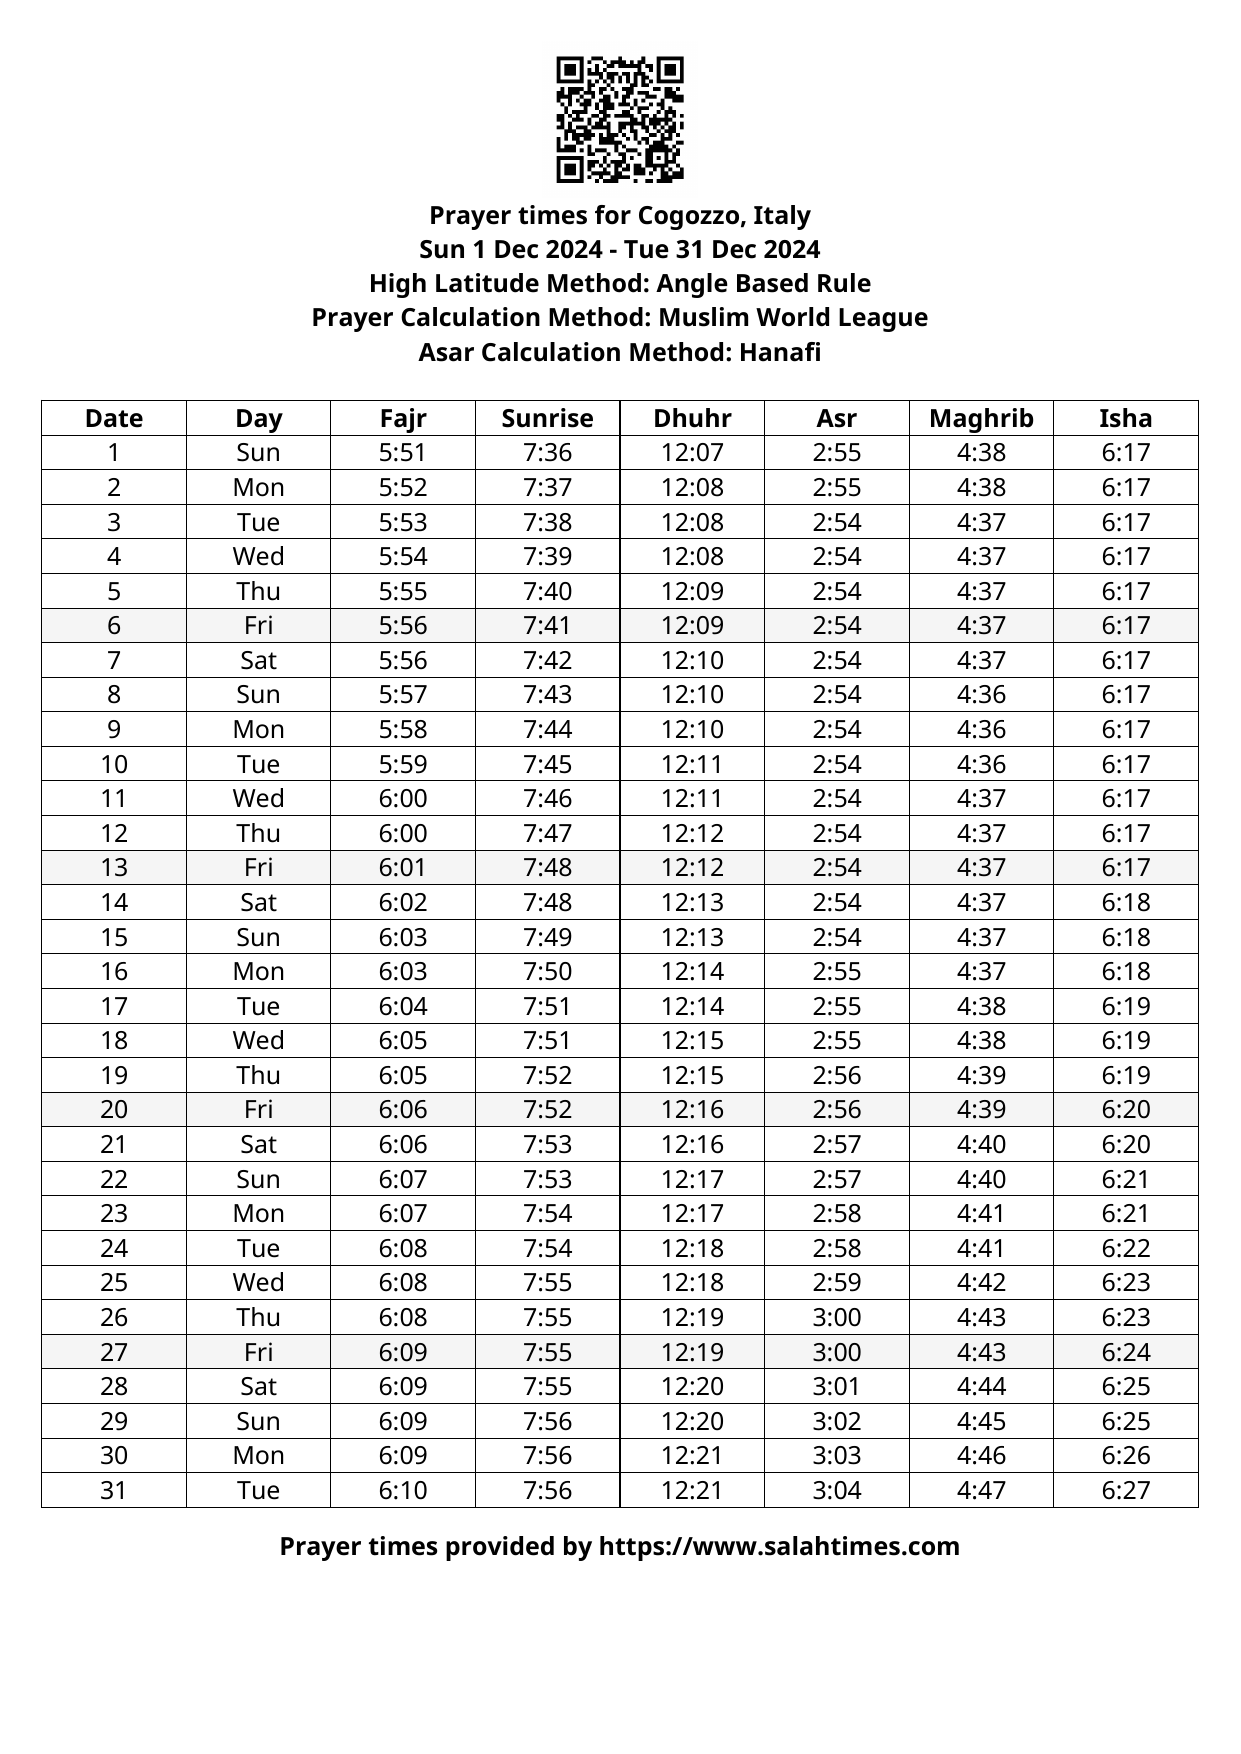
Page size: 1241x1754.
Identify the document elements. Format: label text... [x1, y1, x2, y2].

table_cell 6:09 [331, 1369, 475, 1403]
table_cell 23 [42, 1196, 186, 1230]
table_cell 4:37 [910, 574, 1053, 607]
table_header Sunrise [476, 401, 619, 434]
table_cell 2:54 [765, 885, 909, 919]
table_cell 6:17 [1054, 643, 1198, 677]
table_cell Mon [187, 954, 330, 988]
table_cell 2:54 [765, 574, 909, 607]
table_cell 2:55 [765, 954, 909, 988]
table_cell 2:57 [765, 1127, 909, 1161]
table_cell 7:36 [476, 436, 619, 469]
table_cell 2:55 [765, 436, 909, 469]
table_cell 6:17 [1054, 436, 1198, 469]
picture [542, 41, 699, 198]
table_cell 12:13 [621, 920, 764, 953]
table_cell 6:23 [1054, 1266, 1198, 1299]
text Sun 1 Dec 2024 - Tue 31 Dec 2024 [42, 232, 1198, 266]
table_cell 4:37 [910, 643, 1053, 677]
table_cell 6:17 [1054, 574, 1198, 607]
table_cell Tue [187, 747, 330, 780]
table_cell 8 [42, 678, 186, 711]
table_cell 7:48 [476, 885, 619, 919]
table_cell 2:54 [765, 539, 909, 573]
table_cell 26 [42, 1300, 186, 1334]
table_cell 6:21 [1054, 1162, 1198, 1195]
table_header Day [187, 401, 330, 434]
table_cell 2:58 [765, 1231, 909, 1264]
table_cell 12:18 [621, 1266, 764, 1299]
table_cell Thu [187, 816, 330, 849]
table_cell Wed [187, 539, 330, 573]
table_cell 7:53 [476, 1162, 619, 1195]
table_cell 2:54 [765, 712, 909, 746]
table_cell 2:56 [765, 1058, 909, 1092]
table_cell Sun [187, 1162, 330, 1195]
table_cell 7:56 [476, 1439, 619, 1472]
table_cell 12:18 [621, 1231, 764, 1264]
table_cell 7:50 [476, 954, 619, 988]
table_cell 12:13 [621, 885, 764, 919]
table_cell 2:57 [765, 1162, 909, 1195]
table_cell 4:37 [910, 920, 1053, 953]
table_cell 4:42 [910, 1266, 1053, 1299]
table_cell 9 [42, 712, 186, 746]
table_header Dhuhr [621, 401, 764, 434]
table_cell 7:37 [476, 470, 619, 504]
table_cell 6:17 [1054, 816, 1198, 849]
table_cell Sat [187, 885, 330, 919]
table_cell 12:07 [621, 436, 764, 469]
table_cell 25 [42, 1266, 186, 1299]
table_cell 6:06 [331, 1093, 475, 1126]
table_cell 6:27 [1054, 1473, 1198, 1507]
table_cell 4:39 [910, 1093, 1053, 1126]
table_cell Sat [187, 1369, 330, 1403]
table_cell 12:08 [621, 539, 764, 573]
table_header Fajr [331, 401, 475, 434]
table_cell 6:10 [331, 1473, 475, 1507]
table_cell 12:16 [621, 1127, 764, 1161]
table_cell 6:05 [331, 1024, 475, 1057]
table_cell 6:20 [1054, 1127, 1198, 1161]
table_cell 6 [42, 609, 186, 642]
table_cell 7:55 [476, 1300, 619, 1334]
table_cell 6:23 [1054, 1300, 1198, 1334]
table_cell 6:25 [1054, 1404, 1198, 1437]
table_cell 6:17 [1054, 712, 1198, 746]
table_cell 6:18 [1054, 885, 1198, 919]
table_cell 27 [42, 1335, 186, 1368]
table_cell 12:14 [621, 989, 764, 1022]
text Asar Calculation Method: Hanafi [42, 334, 1198, 368]
table_cell 6:26 [1054, 1439, 1198, 1472]
table_cell 12:20 [621, 1404, 764, 1437]
table_cell 12:08 [621, 505, 764, 538]
table_cell 7:56 [476, 1473, 619, 1507]
table_cell 6:08 [331, 1231, 475, 1264]
table_cell 6:02 [331, 885, 475, 919]
table_cell 12:21 [621, 1473, 764, 1507]
table_cell 4:37 [910, 885, 1053, 919]
table_cell 4:37 [910, 539, 1053, 573]
table_cell 6:19 [1054, 1024, 1198, 1057]
table_cell 29 [42, 1404, 186, 1437]
table_cell 6:17 [1054, 678, 1198, 711]
table_cell 4:44 [910, 1369, 1053, 1403]
table_cell 4:39 [910, 1058, 1053, 1092]
table_cell 7:49 [476, 920, 619, 953]
table_cell 6:18 [1054, 954, 1198, 988]
table_cell 4:36 [910, 747, 1053, 780]
table_cell 7:51 [476, 989, 619, 1022]
table_cell 5:56 [331, 609, 475, 642]
table_cell 6:17 [1054, 609, 1198, 642]
table_cell 12:12 [621, 851, 764, 884]
table_cell 2:55 [765, 989, 909, 1022]
table_cell 12:10 [621, 712, 764, 746]
table_cell 6:17 [1054, 747, 1198, 780]
table_cell 5:59 [331, 747, 475, 780]
table_cell Fri [187, 1335, 330, 1368]
table_cell 14 [42, 885, 186, 919]
table_cell 4:45 [910, 1404, 1053, 1437]
table_cell 6:05 [331, 1058, 475, 1092]
table_cell 6:04 [331, 989, 475, 1022]
table_cell 5 [42, 574, 186, 607]
table_cell 2:54 [765, 609, 909, 642]
table_cell 6:07 [331, 1196, 475, 1230]
table_cell 7:44 [476, 712, 619, 746]
table_cell 3:03 [765, 1439, 909, 1472]
table_cell 2:54 [765, 816, 909, 849]
table_cell 6:09 [331, 1404, 475, 1437]
table_cell 18 [42, 1024, 186, 1057]
table_cell 3:00 [765, 1300, 909, 1334]
table_cell 5:53 [331, 505, 475, 538]
table_cell 7:56 [476, 1404, 619, 1437]
table_cell Wed [187, 1024, 330, 1057]
table_cell 12:20 [621, 1369, 764, 1403]
table_cell 2:55 [765, 1024, 909, 1057]
table_cell Tue [187, 989, 330, 1022]
table_cell 7 [42, 643, 186, 677]
table_cell 1 [42, 436, 186, 469]
table_cell 7:46 [476, 781, 619, 815]
table_cell Thu [187, 1058, 330, 1092]
table_cell 7:47 [476, 816, 619, 849]
table_cell Sun [187, 920, 330, 953]
table_cell 6:25 [1054, 1369, 1198, 1403]
table_cell 12:12 [621, 816, 764, 849]
table_cell 4:40 [910, 1127, 1053, 1161]
table_cell 6:17 [1054, 470, 1198, 504]
table_cell 12:09 [621, 574, 764, 607]
table_cell 4:38 [910, 989, 1053, 1022]
table_cell 7:39 [476, 539, 619, 573]
table_cell 7:54 [476, 1196, 619, 1230]
table_cell Mon [187, 712, 330, 746]
table_cell 6:20 [1054, 1093, 1198, 1126]
table_cell 21 [42, 1127, 186, 1161]
text Prayer Calculation Method: Muslim World League [42, 300, 1198, 334]
table_cell 7:53 [476, 1127, 619, 1161]
table_cell 7:40 [476, 574, 619, 607]
table_cell 2:55 [765, 470, 909, 504]
table_cell 12:15 [621, 1024, 764, 1057]
table_cell 4:37 [910, 609, 1053, 642]
table_cell 7:55 [476, 1266, 619, 1299]
table_cell 6:18 [1054, 920, 1198, 953]
table_cell Sun [187, 678, 330, 711]
table_cell 4 [42, 539, 186, 573]
table_cell 6:03 [331, 954, 475, 988]
table_cell 6:00 [331, 781, 475, 815]
table_cell 5:54 [331, 539, 475, 573]
table_cell 12:19 [621, 1300, 764, 1334]
table_cell 7:55 [476, 1369, 619, 1403]
table_cell 2:59 [765, 1266, 909, 1299]
table_cell 24 [42, 1231, 186, 1264]
table_cell 12:19 [621, 1335, 764, 1368]
table_cell 7:52 [476, 1058, 619, 1092]
table_header Date [42, 401, 186, 434]
table_cell 7:51 [476, 1024, 619, 1057]
table_cell Tue [187, 1231, 330, 1264]
table_cell 13 [42, 851, 186, 884]
table_cell 3:01 [765, 1369, 909, 1403]
table_cell 2:54 [765, 747, 909, 780]
table_cell 19 [42, 1058, 186, 1092]
table_cell Fri [187, 851, 330, 884]
table_cell 6:21 [1054, 1196, 1198, 1230]
table_cell 7:54 [476, 1231, 619, 1264]
table_cell 6:17 [1054, 505, 1198, 538]
table_cell 6:06 [331, 1127, 475, 1161]
table_cell 31 [42, 1473, 186, 1507]
text High Latitude Method: Angle Based Rule [42, 266, 1198, 300]
table_cell 4:41 [910, 1231, 1053, 1264]
text Prayer times provided by https://www.salahtimes.com [42, 1528, 1198, 1563]
table_cell 7:38 [476, 505, 619, 538]
table_cell 2:54 [765, 920, 909, 953]
table_cell 12:15 [621, 1058, 764, 1092]
table_cell 7:42 [476, 643, 619, 677]
table_cell 4:37 [910, 954, 1053, 988]
table_cell 2 [42, 470, 186, 504]
table_cell 12:08 [621, 470, 764, 504]
table_cell 5:55 [331, 574, 475, 607]
table_cell 12:17 [621, 1196, 764, 1230]
table_cell Tue [187, 505, 330, 538]
table_cell 3 [42, 505, 186, 538]
table_cell 20 [42, 1093, 186, 1126]
table_cell Mon [187, 1196, 330, 1230]
table_cell 3:02 [765, 1404, 909, 1437]
table_cell 12:21 [621, 1439, 764, 1472]
table_cell 2:54 [765, 781, 909, 815]
table_cell Sun [187, 436, 330, 469]
table_cell 12:11 [621, 747, 764, 780]
table_cell 6:24 [1054, 1335, 1198, 1368]
table_cell 4:36 [910, 678, 1053, 711]
table_cell 6:19 [1054, 1058, 1198, 1092]
table_cell 2:54 [765, 851, 909, 884]
table_cell Sat [187, 1127, 330, 1161]
table_cell Fri [187, 609, 330, 642]
table_cell 4:47 [910, 1473, 1053, 1507]
table_cell 6:17 [1054, 539, 1198, 573]
table_cell 17 [42, 989, 186, 1022]
table_cell 11 [42, 781, 186, 815]
table_cell 12:16 [621, 1093, 764, 1126]
table_cell Sat [187, 643, 330, 677]
table_cell Thu [187, 1300, 330, 1334]
table_cell 4:38 [910, 436, 1053, 469]
table_cell Mon [187, 470, 330, 504]
table_header Maghrib [910, 401, 1053, 434]
table_cell 6:08 [331, 1300, 475, 1334]
table_cell 12:09 [621, 609, 764, 642]
table_cell 4:37 [910, 816, 1053, 849]
table_header Isha [1054, 401, 1198, 434]
table_cell 7:48 [476, 851, 619, 884]
table_cell 5:58 [331, 712, 475, 746]
table_cell Wed [187, 1266, 330, 1299]
table_header Asr [765, 401, 909, 434]
table_cell 4:41 [910, 1196, 1053, 1230]
table_cell 22 [42, 1162, 186, 1195]
table_cell 6:17 [1054, 781, 1198, 815]
table_cell 4:38 [910, 1024, 1053, 1057]
table_cell Sun [187, 1404, 330, 1437]
table_cell 2:56 [765, 1093, 909, 1126]
table_cell 7:55 [476, 1335, 619, 1368]
table_cell 28 [42, 1369, 186, 1403]
table_cell 7:41 [476, 609, 619, 642]
table_cell Tue [187, 1473, 330, 1507]
table_cell 6:09 [331, 1439, 475, 1472]
table_cell 3:04 [765, 1473, 909, 1507]
table_cell 6:07 [331, 1162, 475, 1195]
table_cell 12:10 [621, 678, 764, 711]
table_cell 16 [42, 954, 186, 988]
table_cell 6:22 [1054, 1231, 1198, 1264]
table_cell 6:01 [331, 851, 475, 884]
table_cell 4:37 [910, 505, 1053, 538]
table_cell 4:40 [910, 1162, 1053, 1195]
table_cell 6:08 [331, 1266, 475, 1299]
table_cell Mon [187, 1439, 330, 1472]
table_cell 4:37 [910, 781, 1053, 815]
table_cell 6:17 [1054, 851, 1198, 884]
table_cell 6:03 [331, 920, 475, 953]
table_cell 12:10 [621, 643, 764, 677]
table_cell 7:52 [476, 1093, 619, 1126]
table_cell 15 [42, 920, 186, 953]
table_cell 2:54 [765, 505, 909, 538]
table_cell 5:57 [331, 678, 475, 711]
table_cell 6:09 [331, 1335, 475, 1368]
table_cell 12:11 [621, 781, 764, 815]
table_cell Thu [187, 574, 330, 607]
table_cell 12:14 [621, 954, 764, 988]
table_cell Wed [187, 781, 330, 815]
table_cell 5:56 [331, 643, 475, 677]
table_cell 5:51 [331, 436, 475, 469]
table_cell 3:00 [765, 1335, 909, 1368]
table_cell 12 [42, 816, 186, 849]
table_cell 2:54 [765, 643, 909, 677]
table_cell 7:43 [476, 678, 619, 711]
table_cell 4:43 [910, 1300, 1053, 1334]
table_cell 6:19 [1054, 989, 1198, 1022]
table_cell 4:46 [910, 1439, 1053, 1472]
table_cell 4:43 [910, 1335, 1053, 1368]
table_cell Fri [187, 1093, 330, 1126]
table_cell 2:58 [765, 1196, 909, 1230]
table_cell 2:54 [765, 678, 909, 711]
table_cell 10 [42, 747, 186, 780]
table_cell 4:37 [910, 851, 1053, 884]
table_cell 12:17 [621, 1162, 764, 1195]
table_cell 5:52 [331, 470, 475, 504]
table_cell 4:36 [910, 712, 1053, 746]
text Prayer times for Cogozzo, Italy [42, 198, 1198, 232]
table_cell 4:38 [910, 470, 1053, 504]
table_cell 6:00 [331, 816, 475, 849]
table_cell 7:45 [476, 747, 619, 780]
table_cell 30 [42, 1439, 186, 1472]
